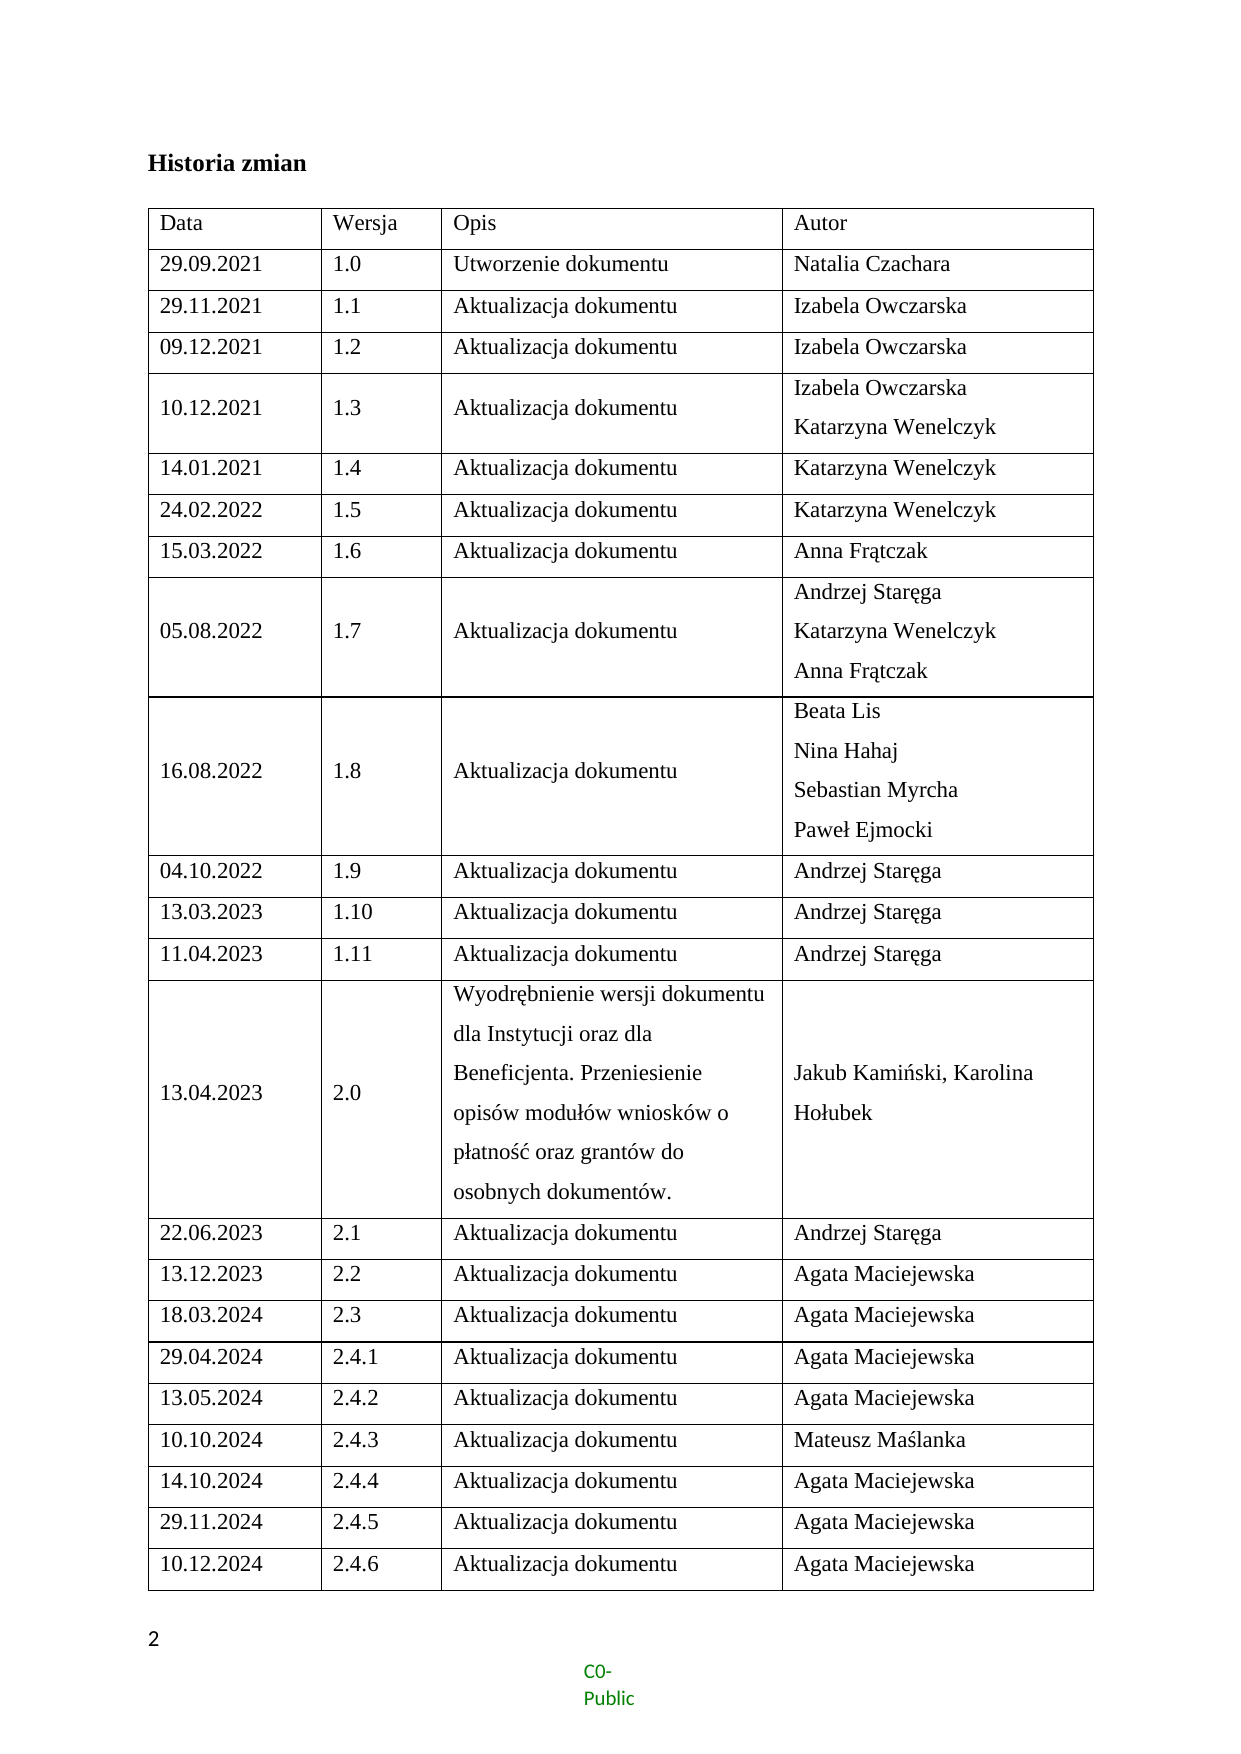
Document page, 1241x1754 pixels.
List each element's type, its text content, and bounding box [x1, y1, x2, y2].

table_cell 1.9 [322, 856, 441, 897]
table_cell 05.08.2022 [149, 578, 321, 696]
table_cell 13.03.2023 [149, 898, 321, 938]
table_cell 1.4 [322, 454, 441, 494]
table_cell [442, 1549, 782, 1589]
table_cell 2.4.3 [322, 1425, 441, 1466]
text Historia zmian [148, 148, 1092, 176]
table_cell Aktualizacja dokumentu [442, 291, 782, 332]
table_cell 1.3 [322, 374, 441, 453]
table_cell Aktualizacja dokumentu [442, 578, 782, 696]
table_cell 13.05.2024 [149, 1384, 321, 1424]
table_cell Aktualizacja dokumentu [442, 374, 782, 453]
table_cell 2.4.6 [322, 1549, 441, 1589]
table_cell 13.04.2023 [149, 981, 321, 1217]
table_cell Aktualizacja dokumentu [442, 1508, 782, 1548]
table_cell 09.12.2021 [149, 333, 321, 373]
table_header Autor [783, 209, 1093, 249]
table_cell 1.8 [322, 698, 441, 855]
table_cell 14.10.2024 [149, 1467, 321, 1507]
table_cell 15.03.2022 [149, 537, 321, 577]
table_cell Aktualizacja dokumentu [442, 698, 782, 855]
table_cell Aktualizacja dokumentu [442, 1384, 782, 1424]
table_header Opis [442, 209, 782, 249]
table_cell Utworzenie dokumentu [442, 250, 782, 290]
table_cell 10.10.2024 [149, 1425, 321, 1466]
table_cell 16.08.2022 [149, 698, 321, 855]
table_cell 2.2 [322, 1260, 441, 1300]
table_cell 2.0 [322, 981, 441, 1217]
table_cell Aktualizacja dokumentu [442, 939, 782, 979]
table_cell Agata Maciejewska [783, 1467, 1093, 1507]
table_cell Katarzyna Wenelczyk [783, 454, 1093, 494]
table_cell Aktualizacja dokumentu [442, 495, 782, 536]
table_cell Aktualizacja dokumentu [442, 1425, 782, 1466]
table_cell Izabela Owczarska [783, 333, 1093, 373]
table_cell 10.12.2021 [149, 374, 321, 453]
table_cell Aktualizacja dokumentu [442, 856, 782, 897]
table_cell Anna Frątczak [783, 537, 1093, 577]
table_cell 24.02.2022 [149, 495, 321, 536]
table_cell Agata Maciejewska [783, 1549, 1093, 1589]
table_cell Andrzej Staręga Katarzyna Wenelczyk Anna Frątczak [783, 578, 1093, 696]
table_cell 1.5 [322, 495, 441, 536]
table_cell 2.3 [322, 1301, 441, 1341]
table_cell Wyodrębnienie wersji dokumentu dla Instytucji oraz dla Beneficjenta. Przeniesienie opisów modułów wniosków o płatność oraz grantów do osobnych dokumentów. [442, 981, 782, 1217]
table_cell Aktualizacja dokumentu [442, 1343, 782, 1383]
table_cell 2.1 [322, 1219, 441, 1259]
table_cell Natalia Czachara [783, 250, 1093, 290]
table_cell Aktualizacja dokumentu [442, 898, 782, 938]
table_cell 2.4.5 [322, 1508, 441, 1548]
table_cell Agata Maciejewska [783, 1508, 1093, 1548]
table_cell 22.06.2023 [149, 1219, 321, 1259]
table_cell Andrzej Staręga [783, 856, 1093, 897]
table_cell 29.09.2021 [149, 250, 321, 290]
table_cell Izabela Owczarska [783, 291, 1093, 332]
table_cell 1.7 [322, 578, 441, 696]
table_cell Andrzej Staręga [783, 939, 1093, 979]
table_cell Mateusz Maślanka [783, 1425, 1093, 1466]
table_cell Agata Maciejewska [783, 1384, 1093, 1424]
table_cell 29.11.2024 [149, 1508, 321, 1548]
table_cell 1.2 [322, 333, 441, 373]
table_cell 1.11 [322, 939, 441, 979]
table_cell 1.1 [322, 291, 441, 332]
table_cell Aktualizacja dokumentu [442, 1301, 782, 1341]
table_header Data [149, 209, 321, 249]
table_cell Jakub Kamiński, Karolina Hołubek [783, 981, 1093, 1217]
table_cell Aktualizacja dokumentu [442, 454, 782, 494]
table_cell Beata Lis Nina Hahaj Sebastian Myrcha Paweł Ejmocki [783, 698, 1093, 855]
table_cell Agata Maciejewska [783, 1301, 1093, 1341]
table_cell Andrzej Staręga [783, 1219, 1093, 1259]
table_header Wersja [322, 209, 441, 249]
table_cell Agata Maciejewska [783, 1260, 1093, 1300]
table_cell Aktualizacja dokumentu [442, 1260, 782, 1300]
table_cell 2.4.4 [322, 1467, 441, 1507]
table_cell 13.12.2023 [149, 1260, 321, 1300]
table_cell 29.11.2021 [149, 291, 321, 332]
table_cell 04.10.2022 [149, 856, 321, 897]
table_cell Andrzej Staręga [783, 898, 1093, 938]
table_cell 2.4.1 [322, 1343, 441, 1383]
table_cell 1.0 [322, 250, 441, 290]
table_cell 2.4.2 [322, 1384, 441, 1424]
table_cell Aktualizacja dokumentu [442, 537, 782, 577]
table_cell 14.01.2021 [149, 454, 321, 494]
table_cell 11.04.2023 [149, 939, 321, 979]
table_cell 10.12.2024 [149, 1549, 321, 1589]
table_cell 29.04.2024 [149, 1343, 321, 1383]
table_cell 1.6 [322, 537, 441, 577]
table_cell 1.10 [322, 898, 441, 938]
table_cell Aktualizacja dokumentu [442, 333, 782, 373]
table_cell Katarzyna Wenelczyk [783, 495, 1093, 536]
table_cell Izabela Owczarska Katarzyna Wenelczyk [783, 374, 1093, 453]
table_cell Agata Maciejewska [783, 1343, 1093, 1383]
table_cell Aktualizacja dokumentu [442, 1467, 782, 1507]
table_cell Aktualizacja dokumentu [442, 1219, 782, 1259]
table_cell 18.03.2024 [149, 1301, 321, 1341]
